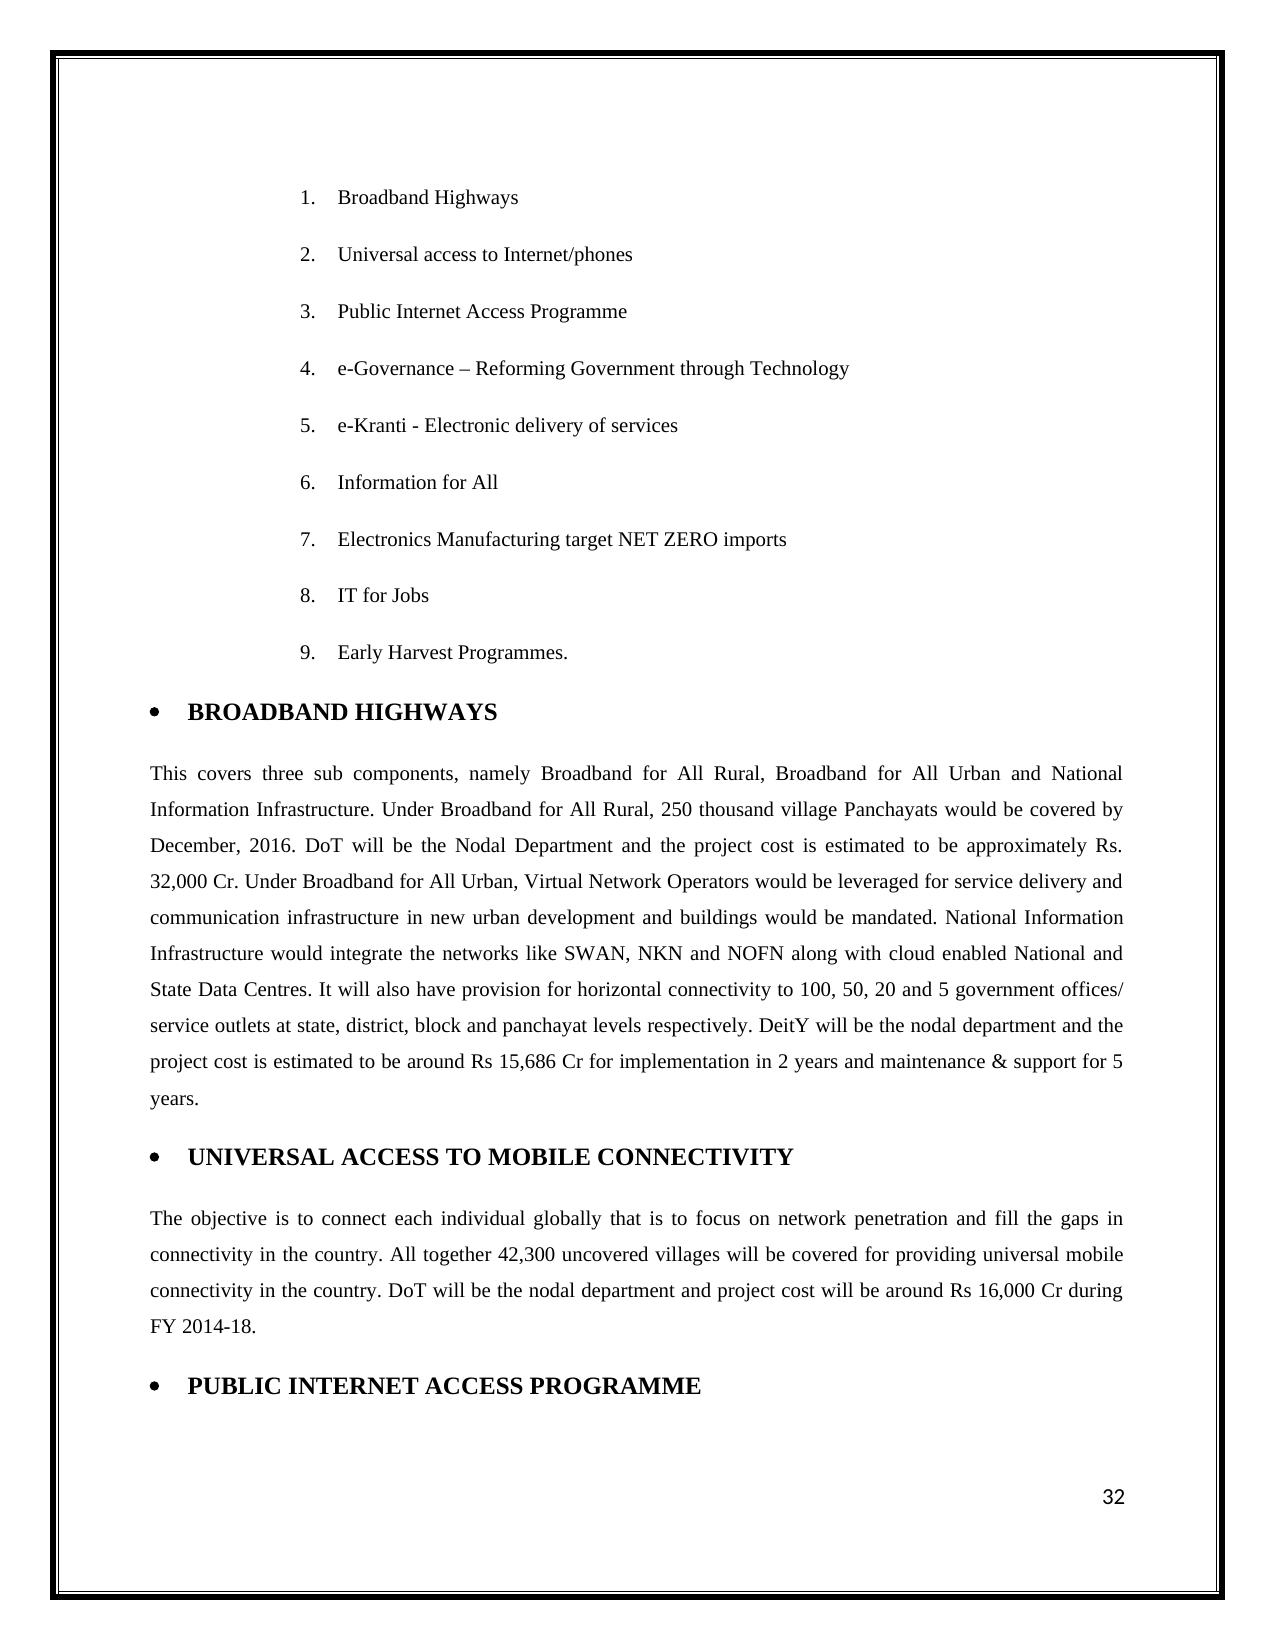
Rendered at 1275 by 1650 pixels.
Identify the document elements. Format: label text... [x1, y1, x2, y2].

list BROADBAND HIGHWAYS [150, 697, 1125, 726]
list PUBLIC INTERNET ACCESS PROGRAMME [150, 1371, 1125, 1400]
text This covers three sub components, namely Broadband for All Rural, Broadband for All Urban and National Information Infrastructure. Under Broadband for All Rural, 250 thousand village Panchayats would be covered by December, 2016. DoT will be the Nodal Department and the project cost is estimated to be approximately Rs. 32,000 Cr. Under Broadband for All Urban, Virtual Network Operators would be leveraged for service delivery and communication infrastructure in new urban development and buildings would be mandated. National Information Infrastructure would integrate the networks like SWAN, NKN and NOFN along with cloud enabled National and State Data Centres. It will also have provision for horizontal connectivity to 100, 50, 20 and 5 government offices/ service outlets at state, district, block and panchayat levels respectively. DeitY will be the nodal department and the project cost is estimated to be around Rs 15,686 Cr for implementation in 2 years and maintenance & support for 5 years. [150, 761, 1125, 1109]
text The objective is to connect each individual globally that is to focus on network penetration and fill the gaps in connectivity in the country. All together 42,300 uncovered villages will be covered for providing universal mobile connectivity in the country. DoT will be the nodal department and project cost will be around Rs 16,000 Cr during FY 2014-18. [150, 1206, 1125, 1338]
list Early Harvest Programmes. [300, 640, 1125, 664]
list Public Internet Access Programme [300, 299, 1125, 323]
list e-Kranti - Electronic delivery of services [300, 413, 1125, 437]
list Electronics Manufacturing target NET ZERO imports [300, 527, 1125, 551]
list Universal access to Internet/phones [300, 242, 1125, 266]
list Information for All [300, 470, 1125, 494]
list UNIVERSAL ACCESS TO MOBILE CONNECTIVITY [150, 1142, 1125, 1171]
list e-Governance – Reforming Government through Technology [300, 356, 1125, 380]
list IT for Jobs [300, 583, 1125, 607]
list Broadband Highways [300, 185, 1125, 209]
